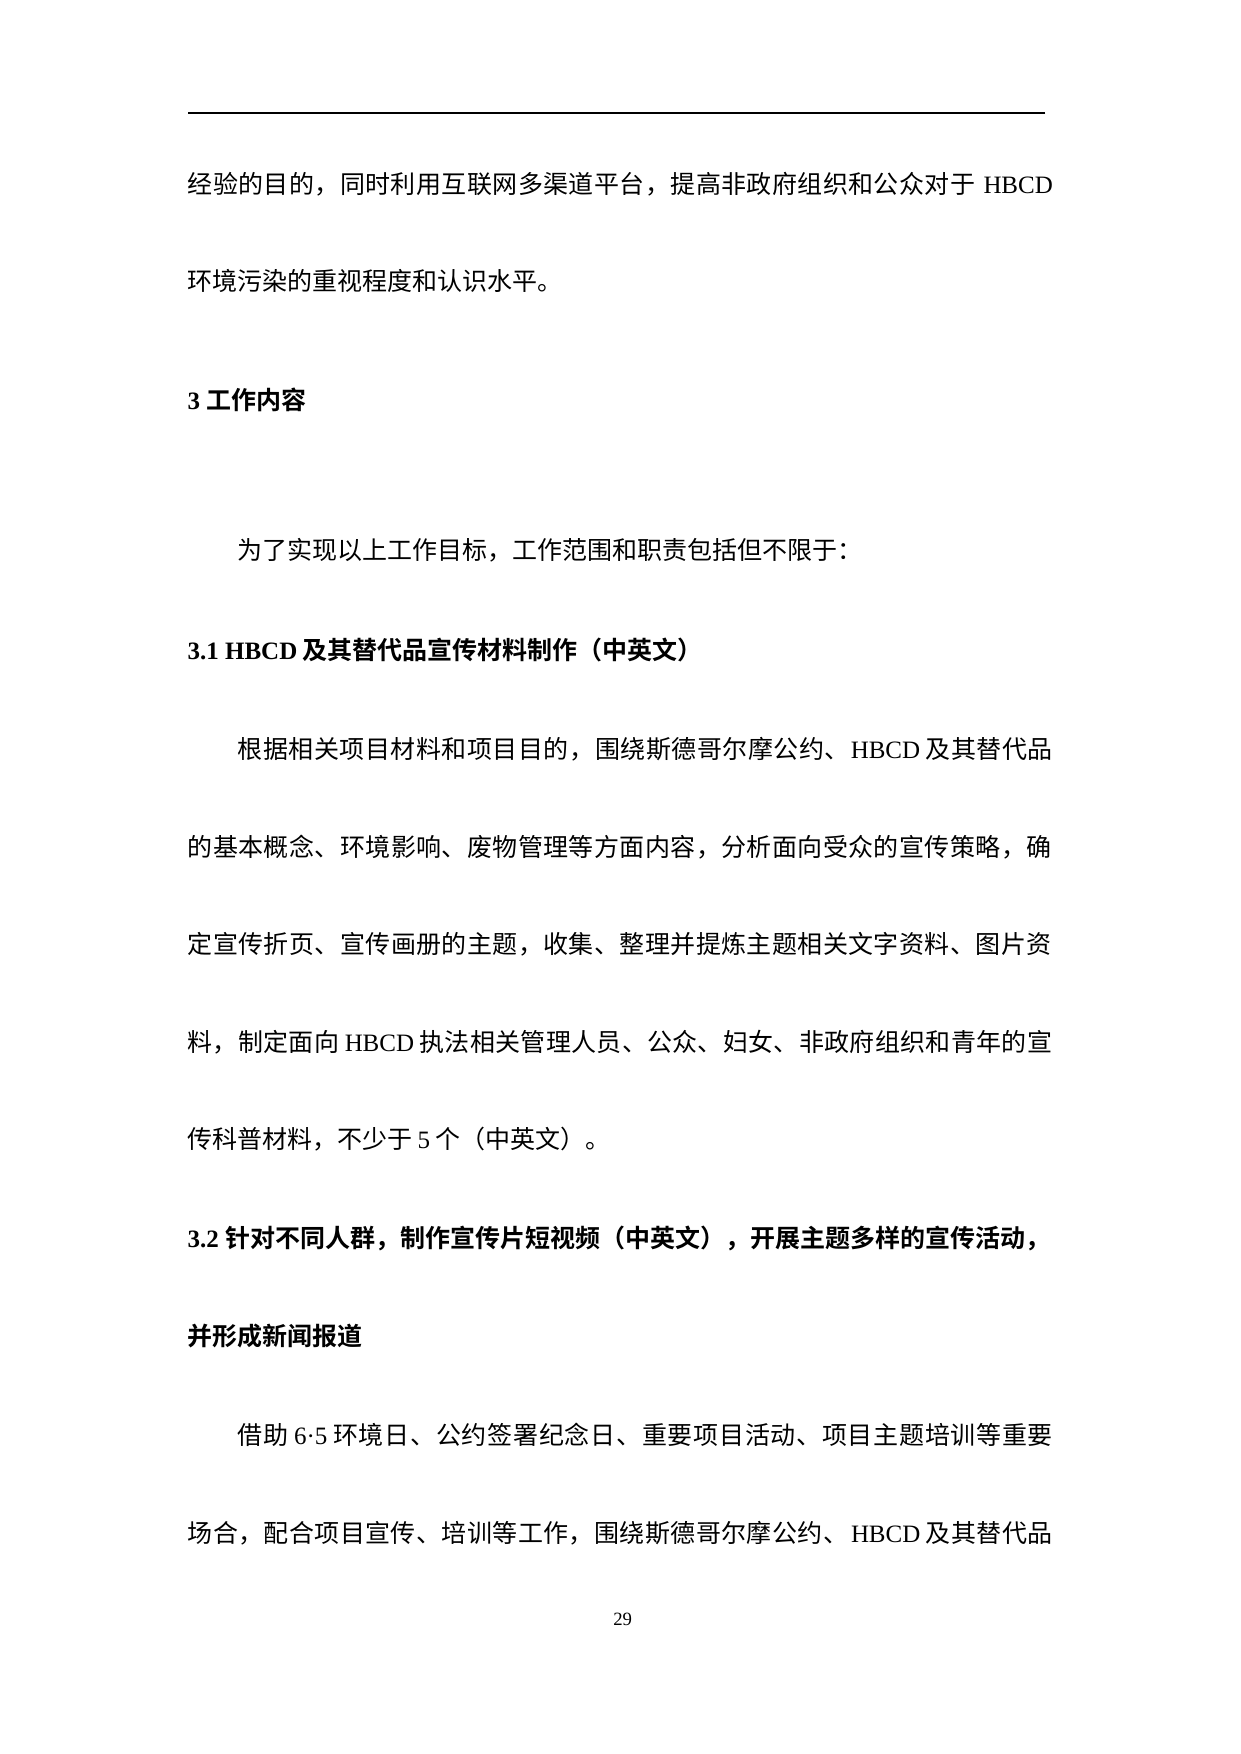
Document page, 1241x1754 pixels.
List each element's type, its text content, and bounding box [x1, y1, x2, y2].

text 3.1 HBCD及其替代品宣传材料制作（中英文） [187, 616, 1053, 681]
text 为了实现以上工作目标，工作范围和职责包括但不限于： [187, 516, 1053, 581]
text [187, 1401, 1053, 1564]
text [187, 150, 1053, 312]
text 根据相关项目材料和项目目的，围绕斯德哥尔摩公约、HBCD及其替代品的基本概念、环境影响、废物管理等方面内容，分析面向受众的宣传策略，确定宣传折页、宣传画册的主题，收集、整理并提炼主题相关文字资料、图片资料，制定面向HBCD执法相关管理人员、公众、妇女、非政府组织和青年的宣传科普材料，不少于5个（中英文）。 [187, 715, 1053, 1170]
text 3.2 针对不同人群，制作宣传片短视频（中英文），开展主题多样的宣传活动，并形成新闻报道 [187, 1204, 1053, 1367]
subtitle 工作内容 [187, 366, 1053, 431]
